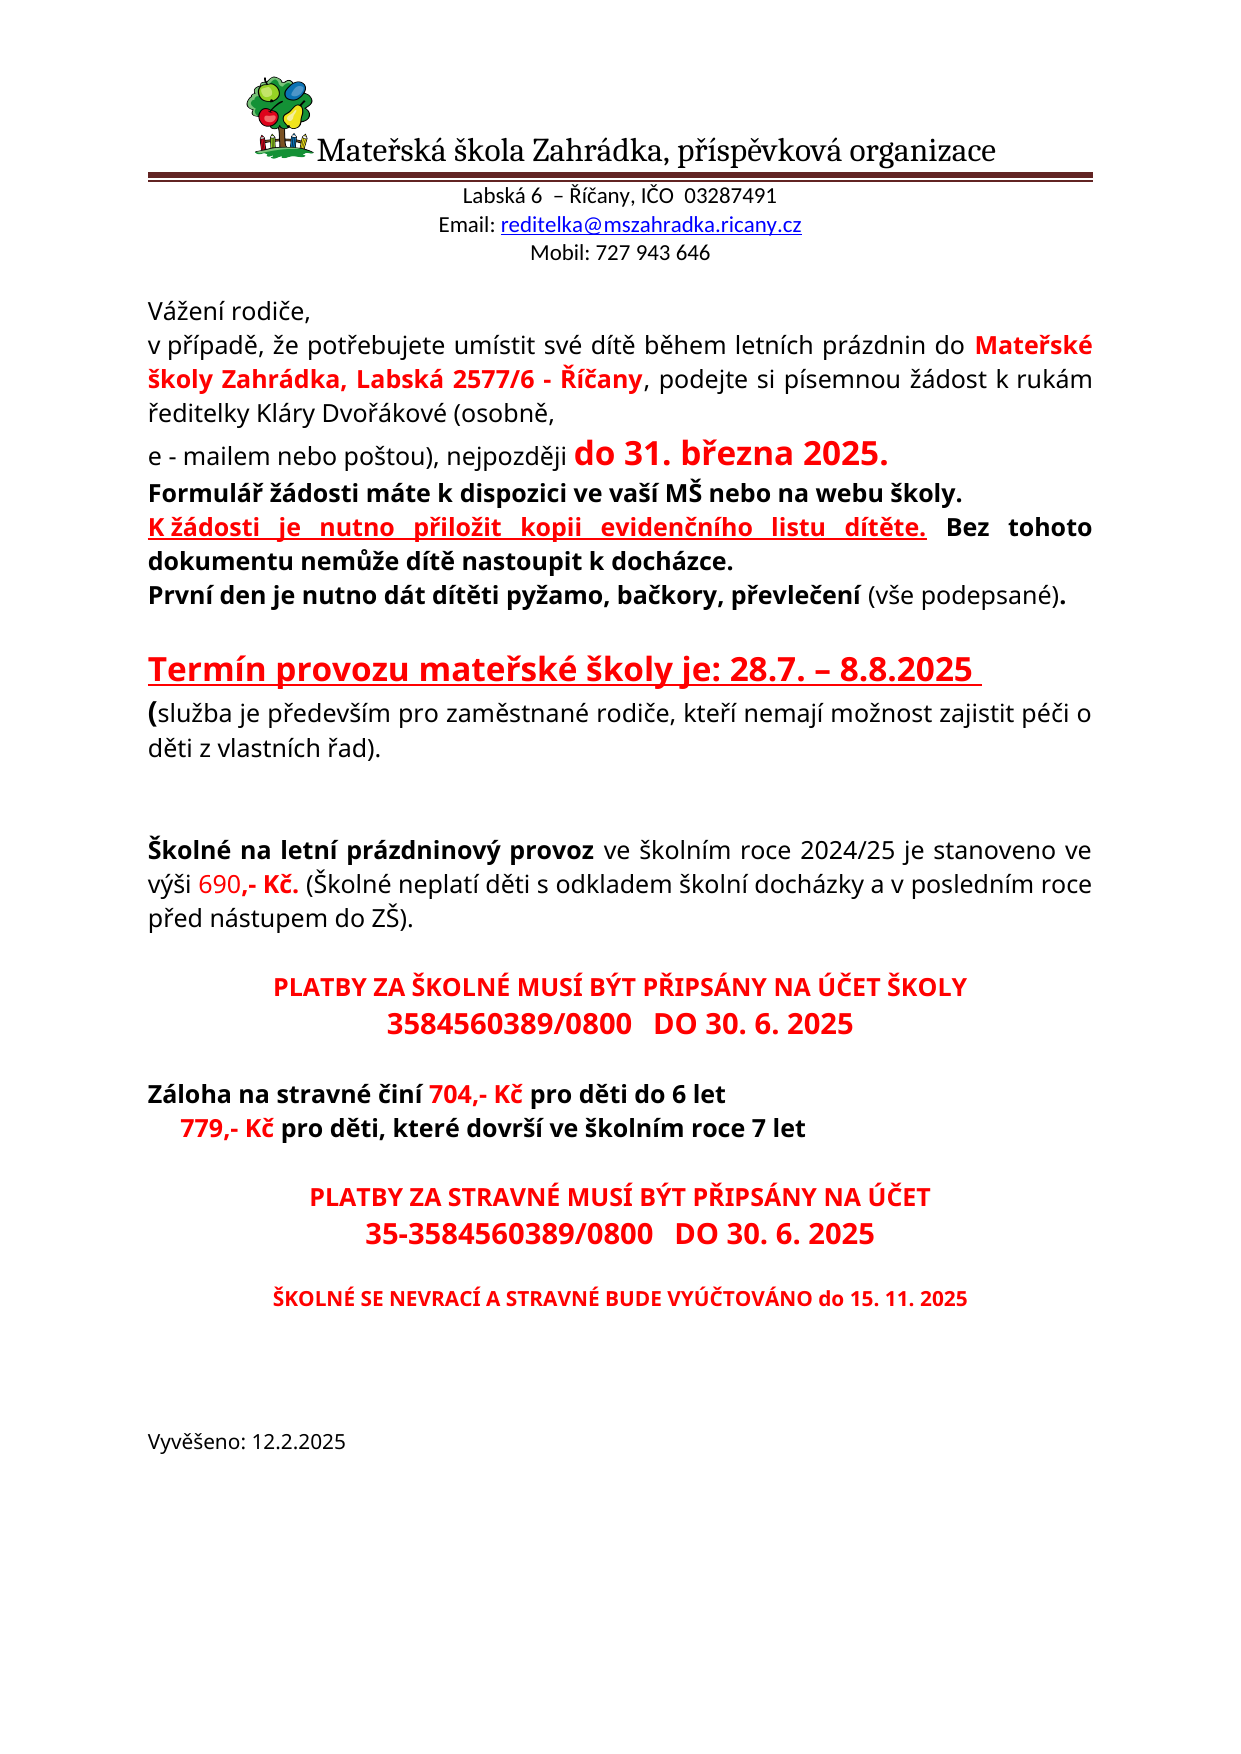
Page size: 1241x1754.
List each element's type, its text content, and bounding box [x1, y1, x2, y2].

text PLATBY ZA ŠKOLNÉ MUSÍ BÝT PŘIPSÁNY NA ÚČET ŠKOLY [148, 969, 1093, 1003]
picture [243, 73, 317, 162]
text e - mailem nebo poštou), nejpozději do 31. března 2025. [148, 430, 1093, 475]
text v případě, že potřebujete umístit své dítě během letních prázdnin do Mateřské školy Zahrádka, Labská 2577/6 - Říčany, podejte si písemnou žádost k rukám ředitelky Kláry Dvořákové (osobně, [148, 328, 1093, 430]
text Formulář žádosti máte k dispozici ve vaší MŠ nebo na webu školy. [148, 475, 1093, 509]
text Termín provozu mateřské školy je: 28.7. – 8.8.2025 [148, 646, 1093, 691]
text 779,- Kč pro děti, které dovrší ve školním roce 7 let [148, 1111, 1093, 1145]
text PLATBY ZA STRAVNÉ MUSÍ BÝT PŘIPSÁNY NA ÚČET [148, 1179, 1093, 1213]
text K žádosti je nutno přiložit kopii evidenčního listu dítěte. Bez tohoto dokumentu nemůže dítě nastoupit k docházce. [148, 509, 1093, 578]
text (služba je především pro zaměstnané rodiče, kteří nemají možnost zajistit péči o děti z vlastních řad). [148, 691, 1093, 765]
text Záloha na stravné činí 704,- Kč pro děti do 6 let [148, 1077, 1093, 1111]
text 35-3584560389/0800 DO 30. 6. 2025 [148, 1213, 1093, 1253]
text Vážení rodiče, [148, 294, 1093, 328]
text Školné na letní prázdninový provoz ve školním roce 2024/25 je stanoveno ve výši 690,- Kč. (Školné neplatí děti s odkladem školní docházky a v posledním roce před nástupem do ZŠ). [148, 833, 1093, 935]
text ŠKOLNÉ SE NEVRACÍ A STRAVNÉ BUDE VYÚČTOVÁNO do 15. 11. 2025 [148, 1284, 1093, 1313]
text První den je nutno dát dítěti pyžamo, bačkory, převlečení (vše podepsané). [148, 578, 1093, 612]
text Vyvěšeno: 12.2.2025 [148, 1427, 1093, 1456]
text 3584560389/0800 DO 30. 6. 2025 [148, 1003, 1093, 1043]
